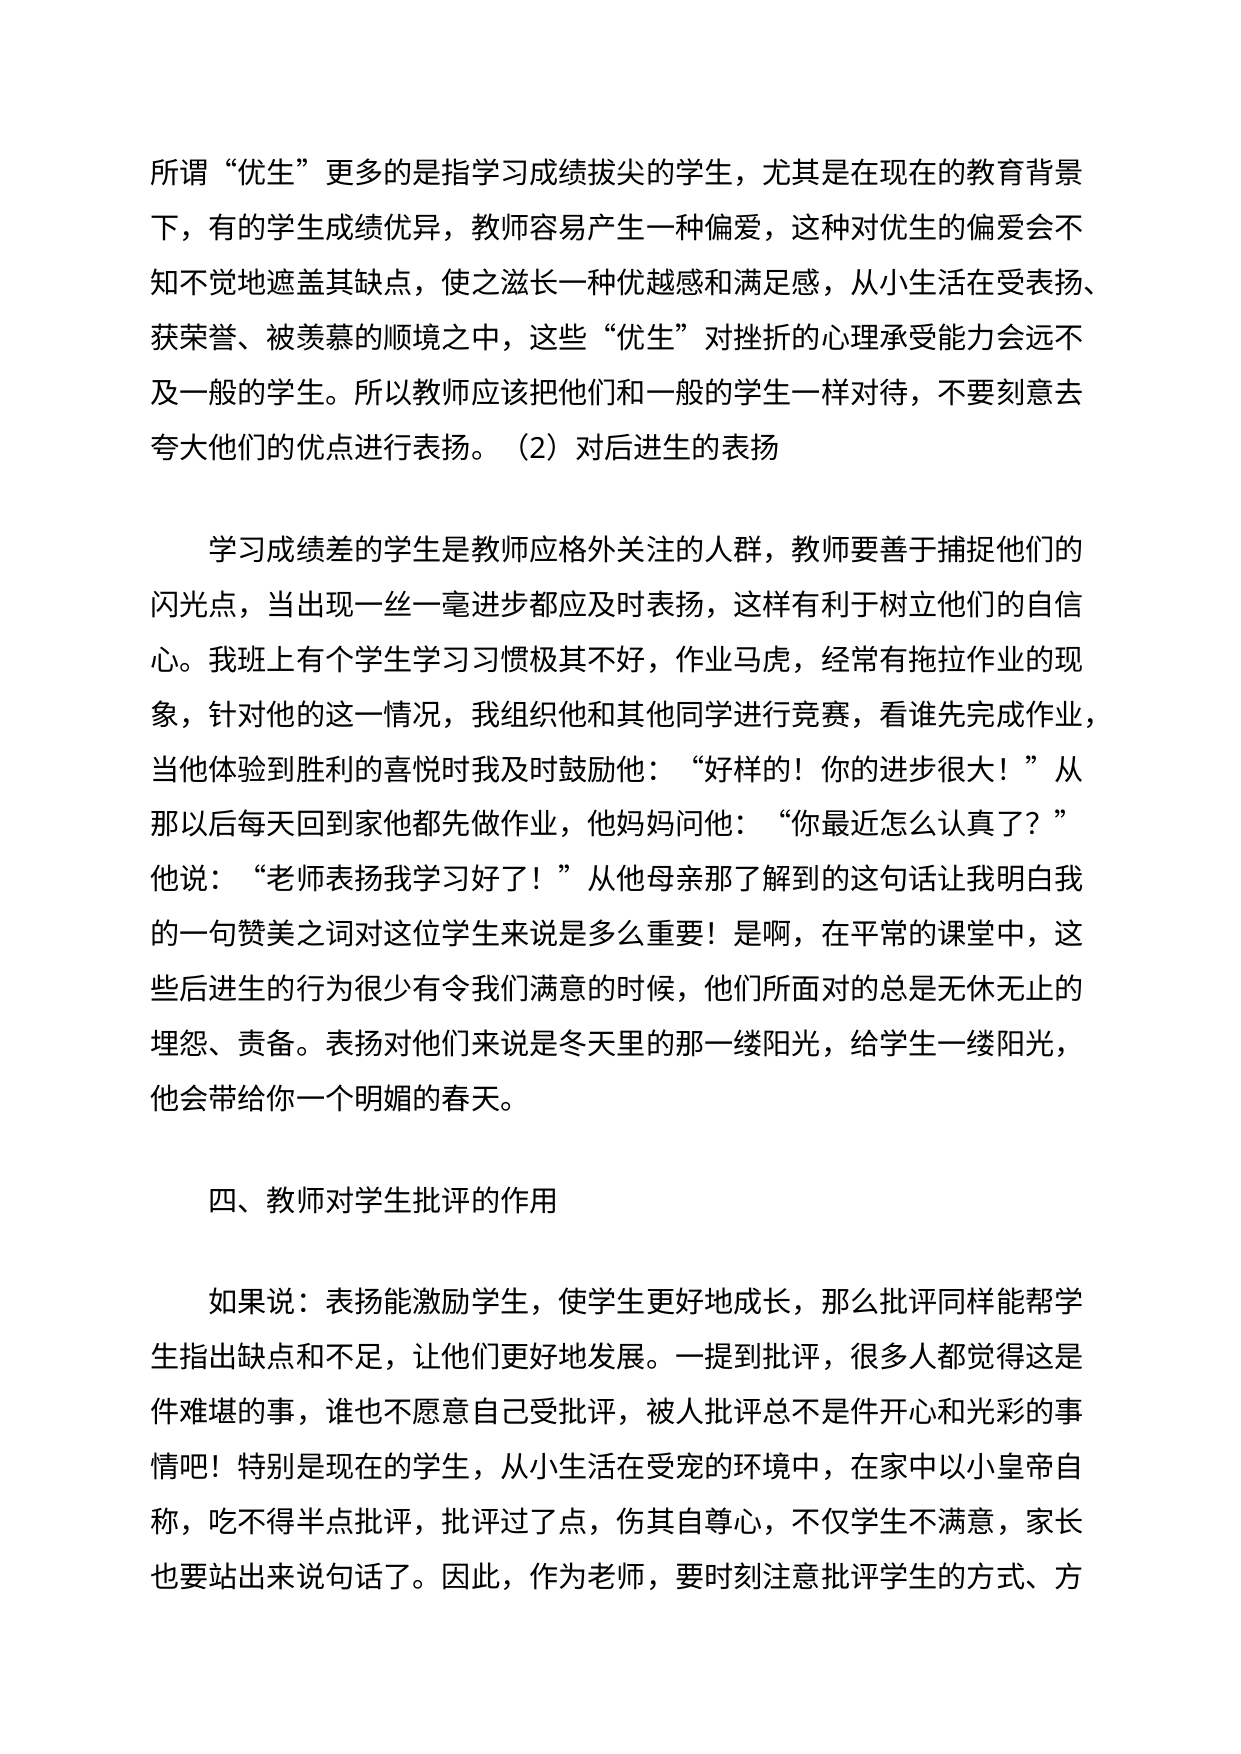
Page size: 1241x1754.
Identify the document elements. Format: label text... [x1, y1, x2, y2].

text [150, 1279, 1090, 1596]
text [150, 150, 1090, 467]
text 学习成绩差的学生是教师应格外关注的人群，教师要善于捕捉他们的闪光点，当出现一丝一毫进步都应及时表扬，这样有利于树立他们的自信心。我班上有个学生学习习惯极其不好，作业马虎，经常有拖拉作业的现象，针对他的这一情况，我组织他和其他同学进行竞赛，看谁先完成作业，当他体验到胜利的喜悦时我及时鼓励他：“好样的！你的进步很大！”从那以后每天回到家他都先做作业，他妈妈问他：“你最近怎么认真了？”他说：“老师表扬我学习好了！”从他母亲那了解到的这句话让我明白我的一句赞美之词对这位学生来说是多么重要！是啊，在平常的课堂中，这些后进生的行为很少有令我们满意的时候，他们所面对的总是无休无止的埋怨、责备。表扬对他们来说是冬天里的那一缕阳光，给学生一缕阳光，他会带给你一个明媚的春天。 [150, 526, 1090, 1118]
text 四、教师对学生批评的作用 [150, 1177, 1090, 1219]
